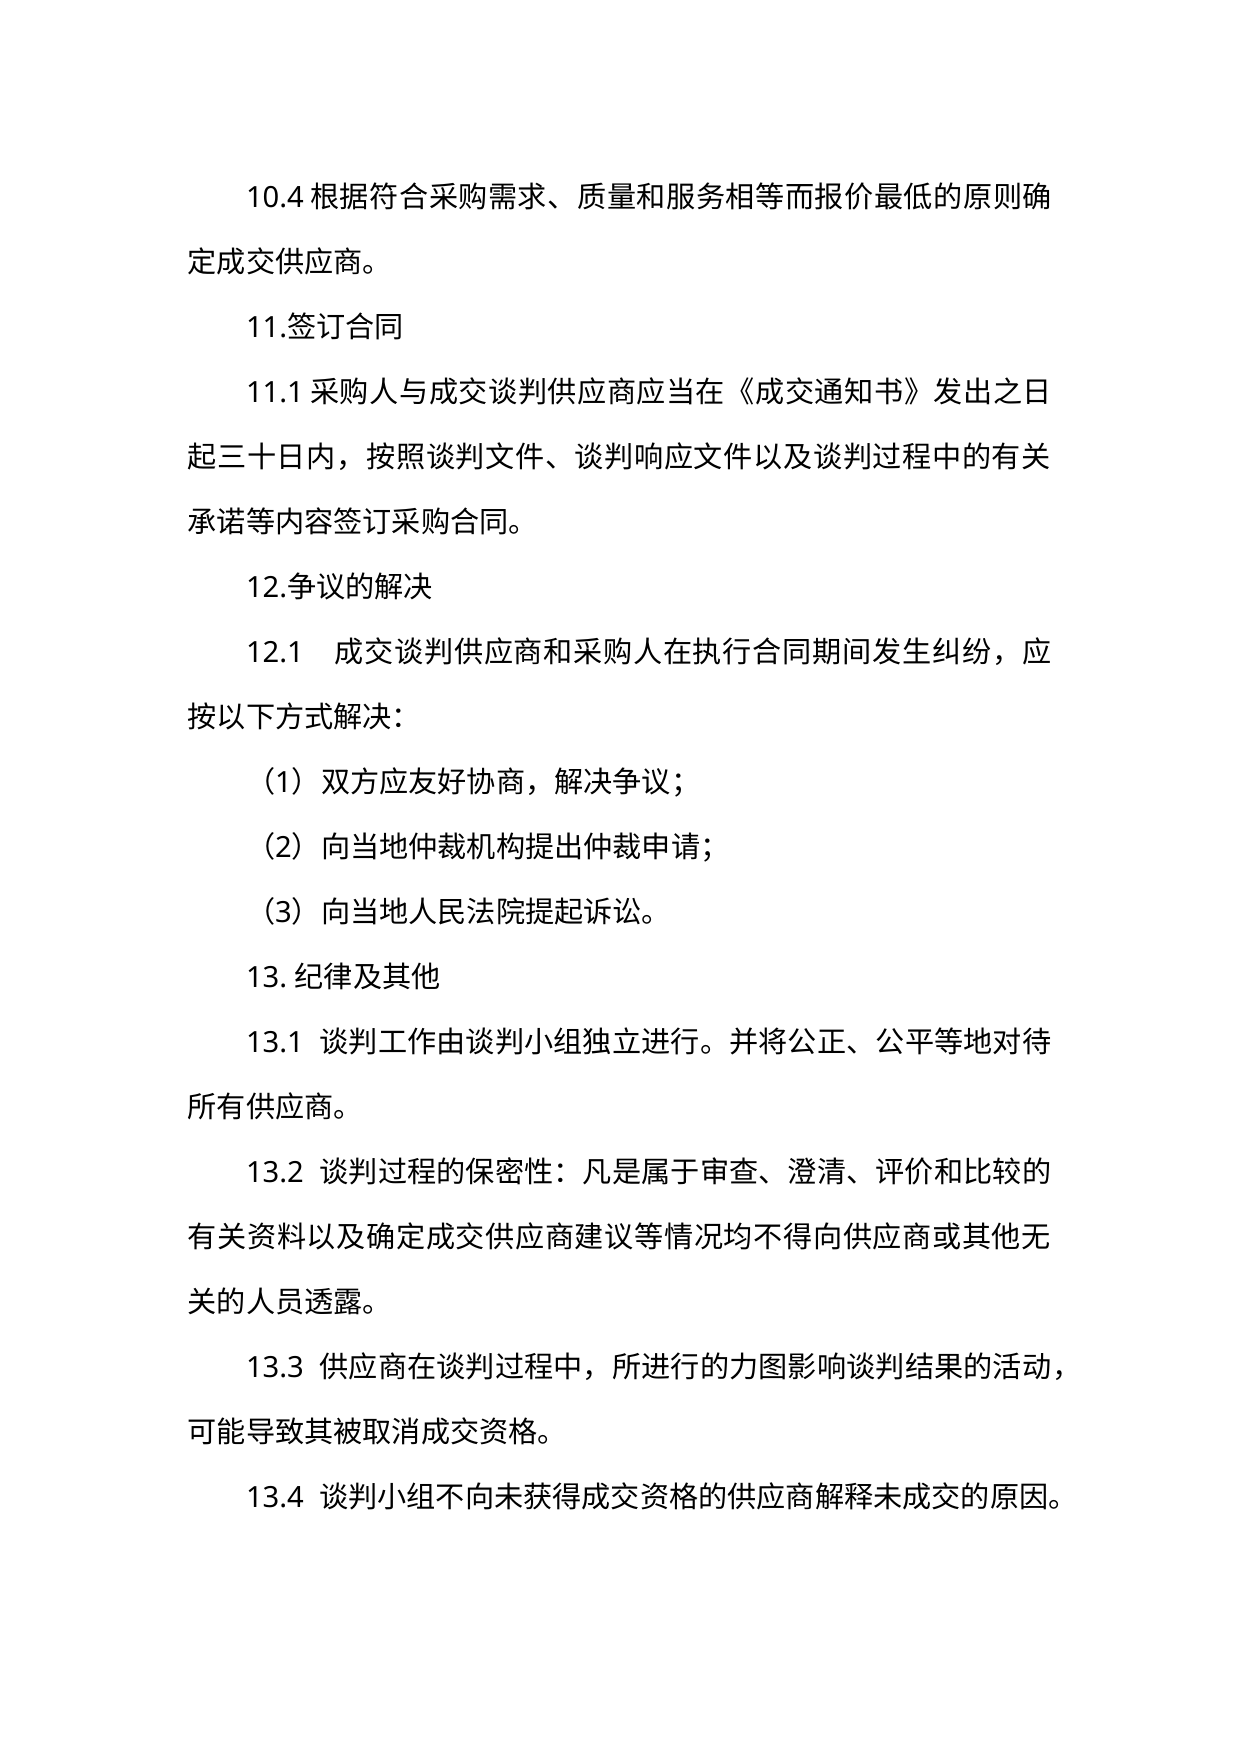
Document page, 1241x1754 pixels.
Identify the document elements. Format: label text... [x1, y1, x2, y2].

text 12.争议的解决 [187, 552, 1053, 617]
text 13.1 谈判工作由谈判小组独立进行。并将公正、公平等地对待所有供应商。 [187, 1007, 1053, 1137]
text 11.签订合同 [187, 292, 1053, 357]
text 13.3 供应商在谈判过程中，所进行的力图影响谈判结果的活动，可能导致其被取消成交资格。 [187, 1332, 1053, 1462]
text 13.4 谈判小组不向未获得成交资格的供应商解释未成交的原因。 [187, 1462, 1053, 1527]
text 13.2 谈判过程的保密性：凡是属于审查、澄清、评价和比较的有关资料以及确定成交供应商建议等情况均不得向供应商或其他无关的人员透露。 [187, 1137, 1053, 1332]
text 13. 纪律及其他 [187, 942, 1053, 1007]
text 12.1 成交谈判供应商和采购人在执行合同期间发生纠纷，应按以下方式解决： [187, 617, 1053, 747]
text （3）向当地人民法院提起诉讼。 [187, 877, 1053, 942]
text （1）双方应友好协商，解决争议； [187, 747, 1053, 812]
text （2）向当地仲裁机构提出仲裁申请； [187, 812, 1053, 877]
text 10.4根据符合采购需求、质量和服务相等而报价最低的原则确定成交供应商。 [187, 162, 1053, 292]
text 11.1采购人与成交谈判供应商应当在《成交通知书》发出之日起三十日内，按照谈判文件、谈判响应文件以及谈判过程中的有关承诺等内容签订采购合同。 [187, 357, 1053, 552]
